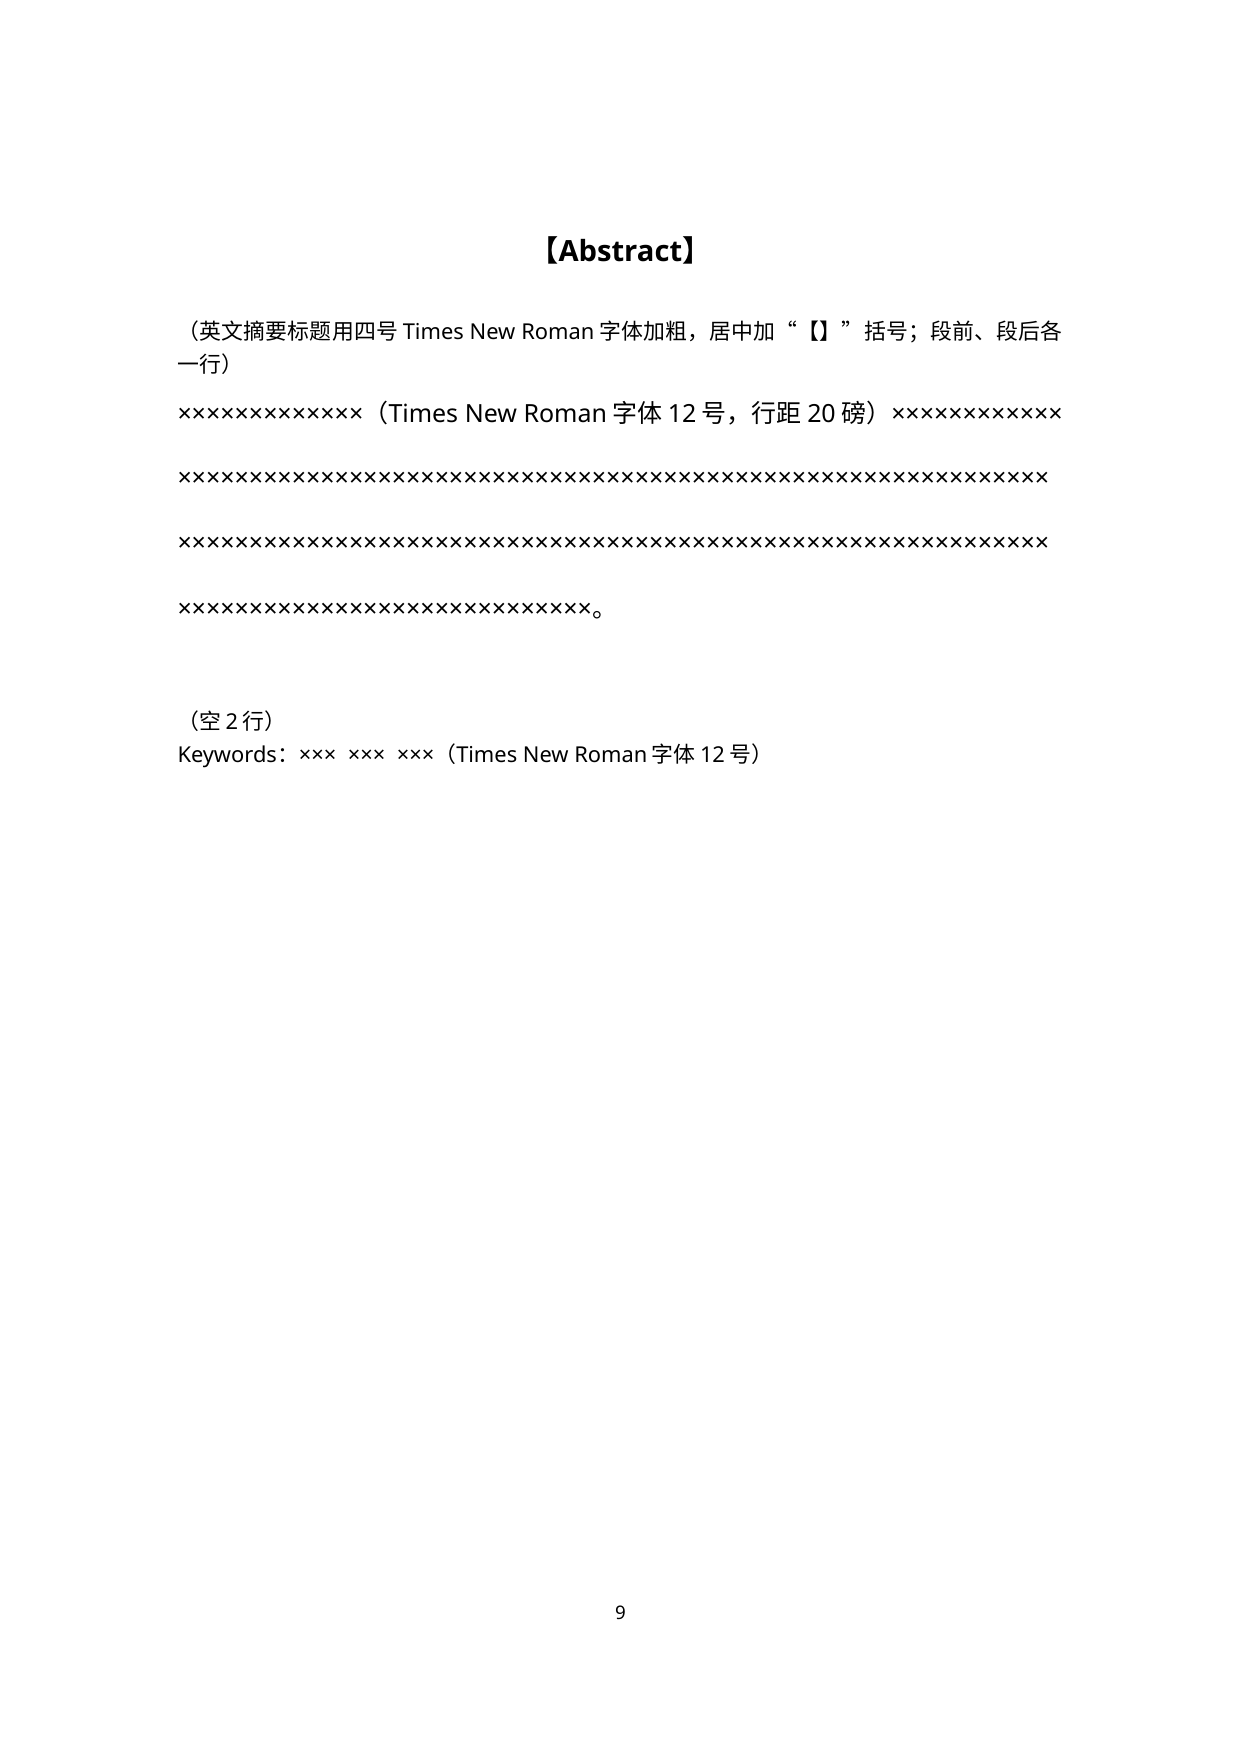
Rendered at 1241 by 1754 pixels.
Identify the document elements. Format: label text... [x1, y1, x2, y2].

text Keywords：××× ××× ×××（Times New Roman字体12号） [177, 737, 1063, 769]
text （英文摘要标题用四号Times New Roman字体加粗，居中加“【】”括号；段前、段后各一行） [177, 314, 1063, 379]
text 【Abstract】 [177, 217, 1063, 282]
text （空2行） [177, 704, 1063, 737]
text ×××××××××××××（Times New Roman字体12号，行距20磅）×××××××××××××××××××××××××××××××××××××××××××××××××××××××××××××××××××××××××××××××××××××××××××××××××××××××××××××××××××××××××××××××××××××××××××××××××××××××××××××××××××。 [177, 379, 1063, 639]
